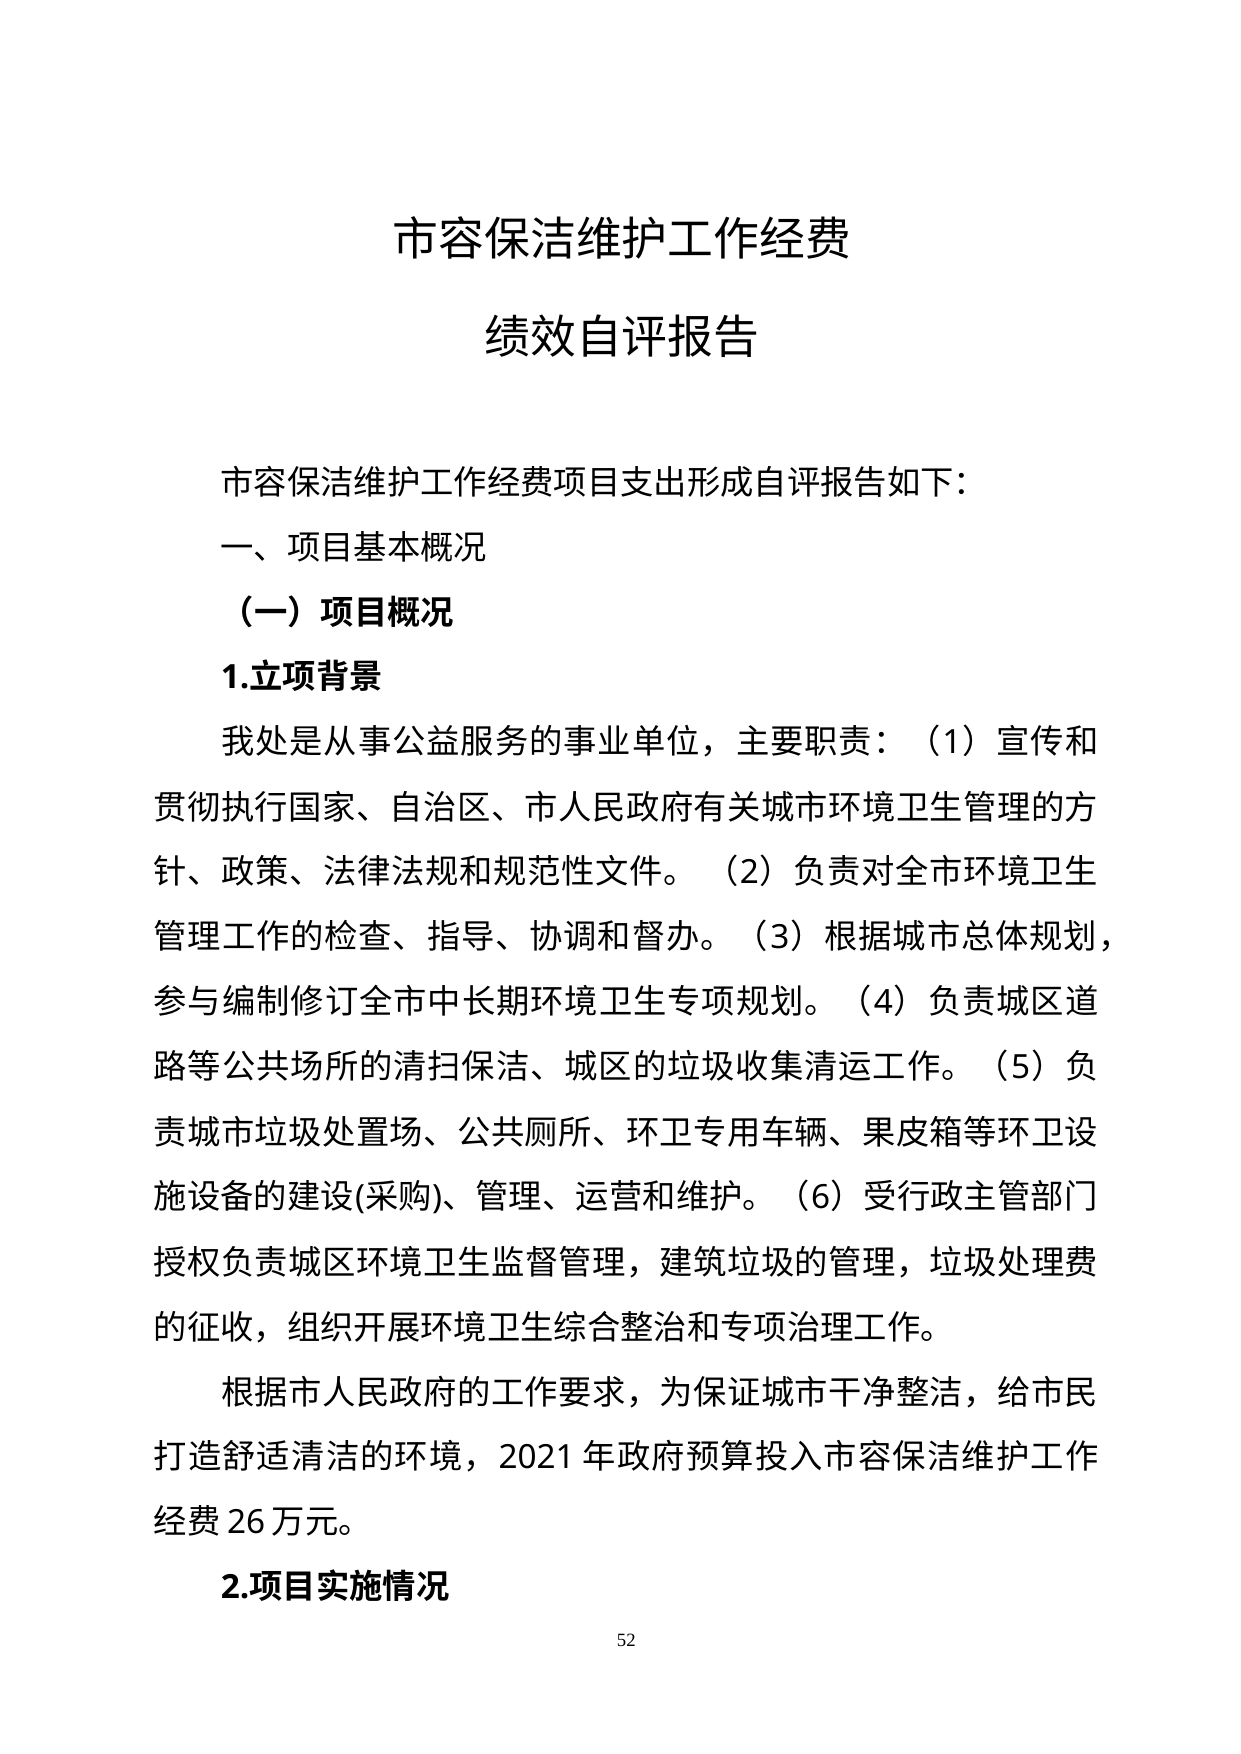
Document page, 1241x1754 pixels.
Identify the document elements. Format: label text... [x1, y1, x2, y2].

text 市容保洁维护工作经费 [153, 187, 1089, 284]
text 绩效自评报告 [153, 284, 1089, 382]
text 市容保洁维护工作经费项目支出形成自评报告如下： [153, 447, 1098, 512]
text 2.项目实施情况 [153, 1552, 1098, 1617]
text 根据市人民政府的工作要求，为保证城市干净整洁，给市民打造舒适清洁的环境，2021年政府预算投入市容保洁维护工作经费26万元。 [153, 1357, 1098, 1552]
text 1.立项背景 [153, 642, 1098, 707]
text 我处是从事公益服务的事业单位，主要职责：（1）宣传和贯彻执行国家、自治区、市人民政府有关城市环境卫生管理的方针、政策、法律法规和规范性文件。 （2）负责对全市环境卫生管理工作的检查、指导、协调和督办。（3）根据城市总体规划，参与编制修订全市中长期环境卫生专项规划。（4）负责城区道路等公共场所的清扫保洁、城区的垃圾收集清运工作。（5）负责城市垃圾处置场、公共厕所、环卫专用车辆、果皮箱等环卫设施设备的建设(采购)、管理、运营和维护。（6）受行政主管部门授权负责城区环境卫生监督管理，建筑垃圾的管理，垃圾处理费的征收，组织开展环境卫生综合整治和专项治理工作。 [153, 707, 1098, 1357]
text （一）项目概况 [153, 577, 1098, 642]
text 一、项目基本概况 [153, 512, 1098, 577]
